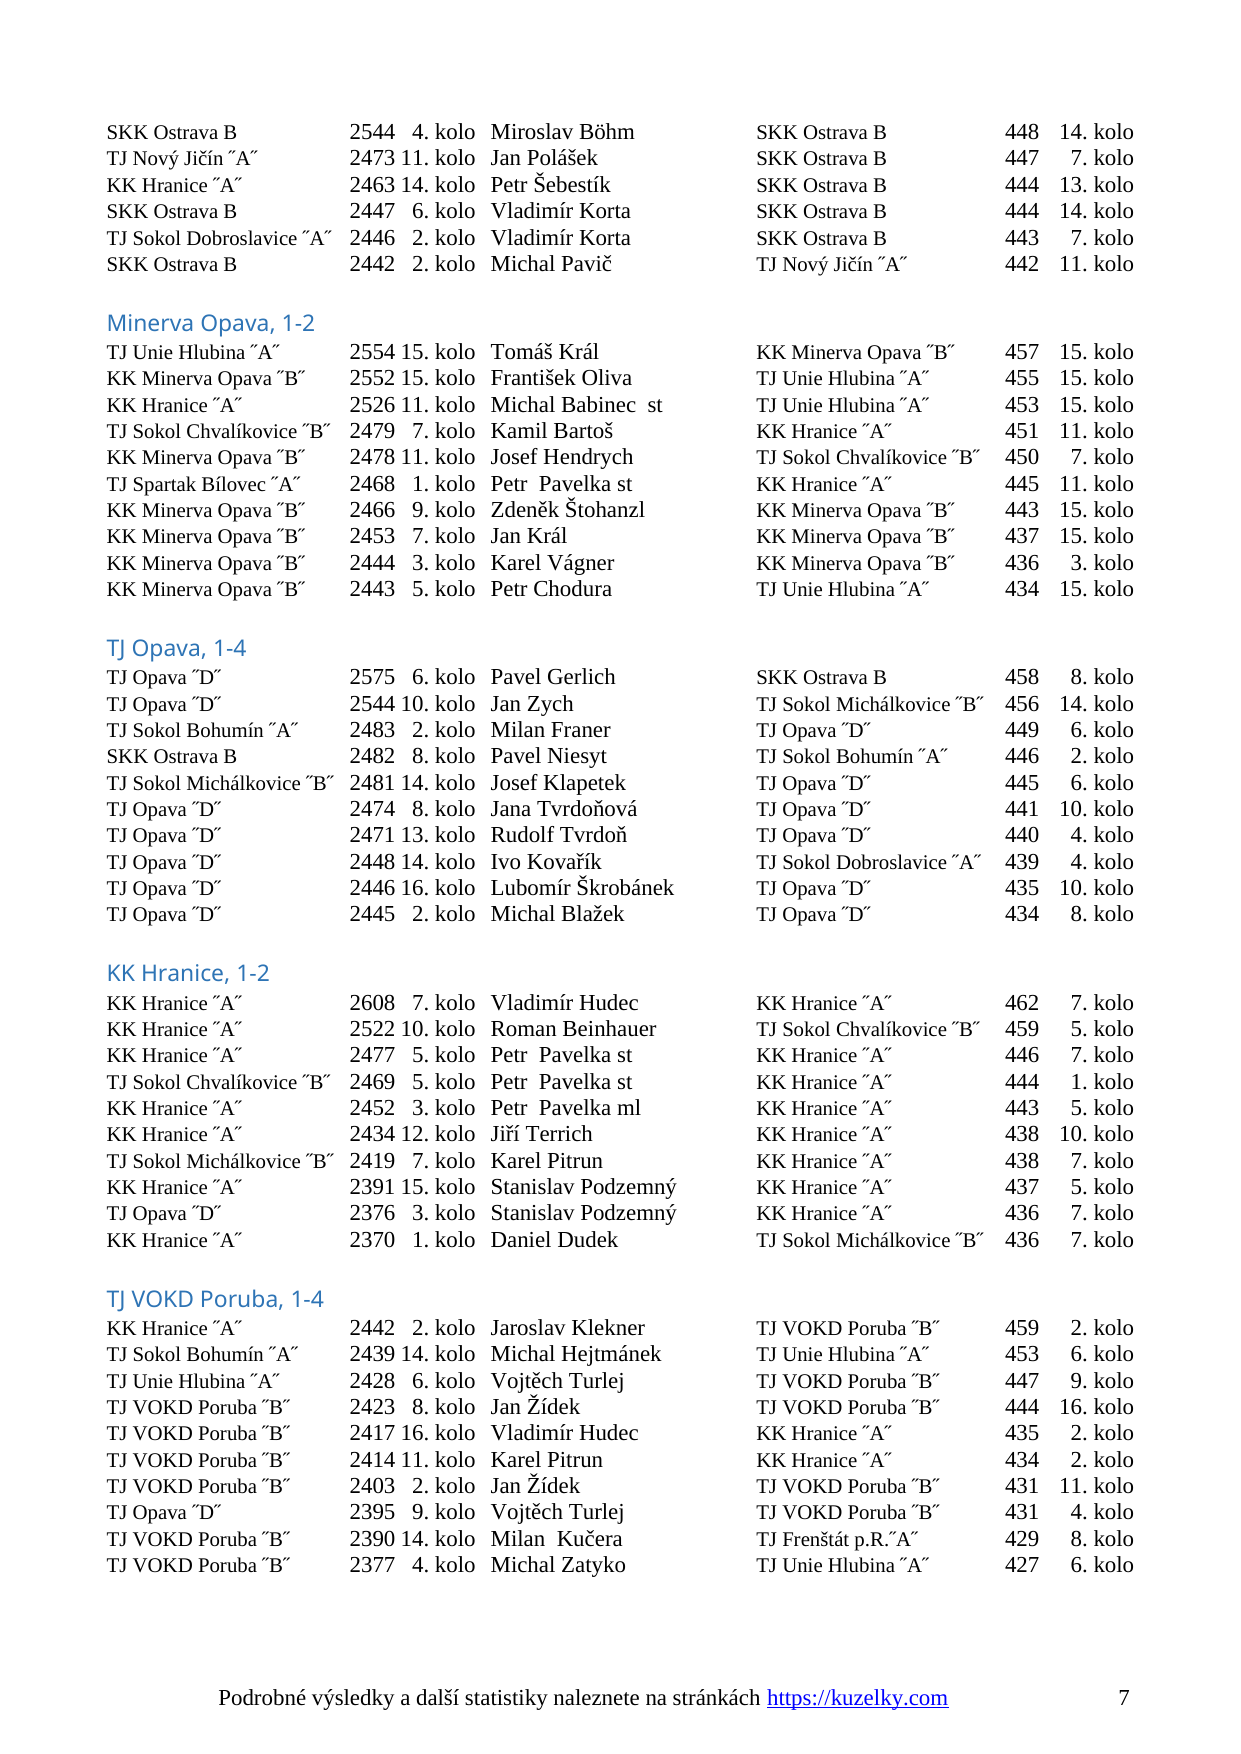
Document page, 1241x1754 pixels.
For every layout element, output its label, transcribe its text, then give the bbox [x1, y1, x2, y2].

text TJ Unie Hlubina ˝A˝ 2554 15. kolo Tomáš Král KK Minerva Opava ˝B˝ 457 15. kolo [106, 338, 1134, 364]
text SKK Ostrava B 2447 6. kolo Vladimír Korta SKK Ostrava B 444 14. kolo [106, 197, 1134, 223]
text SKK Ostrava B 2442 2. kolo Michal Pavič TJ Nový Jičín ˝A˝ 442 11. kolo [106, 250, 1134, 276]
text TJ Sokol Chvalíkovice ˝B˝ 2469 5. kolo Petr Pavelka st KK Hranice ˝A˝ 444 1. kolo [106, 1068, 1134, 1094]
subtitle TJ Opava, 1-4 [106, 632, 1134, 663]
text TJ Spartak Bílovec ˝A˝ 2468 1. kolo Petr Pavelka st KK Hranice ˝A˝ 445 11. kolo [106, 470, 1134, 496]
text TJ Opava ˝D˝ 2471 13. kolo Rudolf Tvrdoň TJ Opava ˝D˝ 440 4. kolo [106, 821, 1134, 848]
text TJ VOKD Poruba ˝B˝ 2423 8. kolo Jan Žídek TJ VOKD Poruba ˝B˝ 444 16. kolo [106, 1393, 1134, 1419]
text KK Hranice ˝A˝ 2463 14. kolo Petr Šebestík SKK Ostrava B 444 13. kolo [106, 171, 1134, 197]
text TJ Sokol Michálkovice ˝B˝ 2481 14. kolo Josef Klapetek TJ Opava ˝D˝ 445 6. kolo [106, 769, 1134, 795]
text TJ VOKD Poruba ˝B˝ 2417 16. kolo Vladimír Hudec KK Hranice ˝A˝ 435 2. kolo [106, 1419, 1134, 1446]
text TJ VOKD Poruba ˝B˝ 2414 11. kolo Karel Pitrun KK Hranice ˝A˝ 434 2. kolo [106, 1446, 1134, 1472]
text TJ Nový Jičín ˝A˝ 2473 11. kolo Jan Polášek SKK Ostrava B 447 7. kolo [106, 144, 1134, 171]
text TJ Opava ˝D˝ 2395 9. kolo Vojtěch Turlej TJ VOKD Poruba ˝B˝ 431 4. kolo [106, 1498, 1134, 1525]
text TJ Opava ˝D˝ 2376 3. kolo Stanislav Podzemný KK Hranice ˝A˝ 436 7. kolo [106, 1199, 1134, 1226]
subtitle TJ VOKD Poruba, 1-4 [106, 1283, 1134, 1314]
text TJ Opava ˝D˝ 2445 2. kolo Michal Blažek TJ Opava ˝D˝ 434 8. kolo [106, 901, 1134, 927]
text KK Minerva Opava ˝B˝ 2443 5. kolo Petr Chodura TJ Unie Hlubina ˝A˝ 434 15. kolo [106, 575, 1134, 602]
text KK Hranice ˝A˝ 2442 2. kolo Jaroslav Klekner TJ VOKD Poruba ˝B˝ 459 2. kolo [106, 1314, 1134, 1340]
text TJ Sokol Chvalíkovice ˝B˝ 2479 7. kolo Kamil Bartoš KK Hranice ˝A˝ 451 11. kolo [106, 417, 1134, 443]
text TJ VOKD Poruba ˝B˝ 2390 14. kolo Milan Kučera TJ Frenštát p.R.˝A˝ 429 8. kolo [106, 1525, 1134, 1551]
text TJ Opava ˝D˝ 2474 8. kolo Jana Tvrdoňová TJ Opava ˝D˝ 441 10. kolo [106, 795, 1134, 821]
text TJ VOKD Poruba ˝B˝ 2403 2. kolo Jan Žídek TJ VOKD Poruba ˝B˝ 431 11. kolo [106, 1472, 1134, 1498]
text KK Hranice ˝A˝ 2434 12. kolo Jiří Terrich KK Hranice ˝A˝ 438 10. kolo [106, 1120, 1134, 1147]
text TJ Sokol Bohumín ˝A˝ 2439 14. kolo Michal Hejtmánek TJ Unie Hlubina ˝A˝ 453 6. kolo [106, 1340, 1134, 1367]
text KK Minerva Opava ˝B˝ 2478 11. kolo Josef Hendrych TJ Sokol Chvalíkovice ˝B˝ 450 7. kolo [106, 443, 1134, 470]
text TJ Sokol Michálkovice ˝B˝ 2419 7. kolo Karel Pitrun KK Hranice ˝A˝ 438 7. kolo [106, 1147, 1134, 1173]
text KK Hranice ˝A˝ 2522 10. kolo Roman Beinhauer TJ Sokol Chvalíkovice ˝B˝ 459 5. kolo [106, 1015, 1134, 1041]
text TJ Opava ˝D˝ 2575 6. kolo Pavel Gerlich SKK Ostrava B 458 8. kolo [106, 663, 1134, 690]
subtitle KK Hranice, 1-2 [106, 957, 1134, 989]
text KK Minerva Opava ˝B˝ 2466 9. kolo Zdeněk Štohanzl KK Minerva Opava ˝B˝ 443 15. kolo [106, 496, 1134, 522]
text KK Minerva Opava ˝B˝ 2552 15. kolo František Oliva TJ Unie Hlubina ˝A˝ 455 15. kolo [106, 364, 1134, 391]
text KK Hranice ˝A˝ 2452 3. kolo Petr Pavelka ml KK Hranice ˝A˝ 443 5. kolo [106, 1094, 1134, 1120]
text KK Minerva Opava ˝B˝ 2444 3. kolo Karel Vágner KK Minerva Opava ˝B˝ 436 3. kolo [106, 549, 1134, 575]
text TJ Unie Hlubina ˝A˝ 2428 6. kolo Vojtěch Turlej TJ VOKD Poruba ˝B˝ 447 9. kolo [106, 1367, 1134, 1393]
text KK Hranice ˝A˝ 2608 7. kolo Vladimír Hudec KK Hranice ˝A˝ 462 7. kolo [106, 989, 1134, 1015]
text KK Hranice ˝A˝ 2391 15. kolo Stanislav Podzemný KK Hranice ˝A˝ 437 5. kolo [106, 1173, 1134, 1199]
text KK Hranice ˝A˝ 2477 5. kolo Petr Pavelka st KK Hranice ˝A˝ 446 7. kolo [106, 1041, 1134, 1068]
text KK Hranice ˝A˝ 2526 11. kolo Michal Babinec st TJ Unie Hlubina ˝A˝ 453 15. kolo [106, 391, 1134, 417]
text KK Minerva Opava ˝B˝ 2453 7. kolo Jan Král KK Minerva Opava ˝B˝ 437 15. kolo [106, 522, 1134, 549]
text TJ Opava ˝D˝ 2448 14. kolo Ivo Kovařík TJ Sokol Dobroslavice ˝A˝ 439 4. kolo [106, 848, 1134, 874]
text KK Hranice ˝A˝ 2370 1. kolo Daniel Dudek TJ Sokol Michálkovice ˝B˝ 436 7. kolo [106, 1226, 1134, 1252]
text TJ VOKD Poruba ˝B˝ 2377 4. kolo Michal Zatyko TJ Unie Hlubina ˝A˝ 427 6. kolo [106, 1551, 1134, 1577]
text TJ Opava ˝D˝ 2446 16. kolo Lubomír Škrobánek TJ Opava ˝D˝ 435 10. kolo [106, 874, 1134, 901]
text TJ Opava ˝D˝ 2544 10. kolo Jan Zych TJ Sokol Michálkovice ˝B˝ 456 14. kolo [106, 690, 1134, 716]
text SKK Ostrava B 2482 8. kolo Pavel Niesyt TJ Sokol Bohumín ˝A˝ 446 2. kolo [106, 742, 1134, 769]
text TJ Sokol Bohumín ˝A˝ 2483 2. kolo Milan Franer TJ Opava ˝D˝ 449 6. kolo [106, 716, 1134, 742]
text SKK Ostrava B 2544 4. kolo Miroslav Böhm SKK Ostrava B 448 14. kolo [106, 118, 1134, 144]
subtitle Minerva Opava, 1-2 [106, 307, 1134, 338]
text TJ Sokol Dobroslavice ˝A˝ 2446 2. kolo Vladimír Korta SKK Ostrava B 443 7. kolo [106, 223, 1134, 250]
